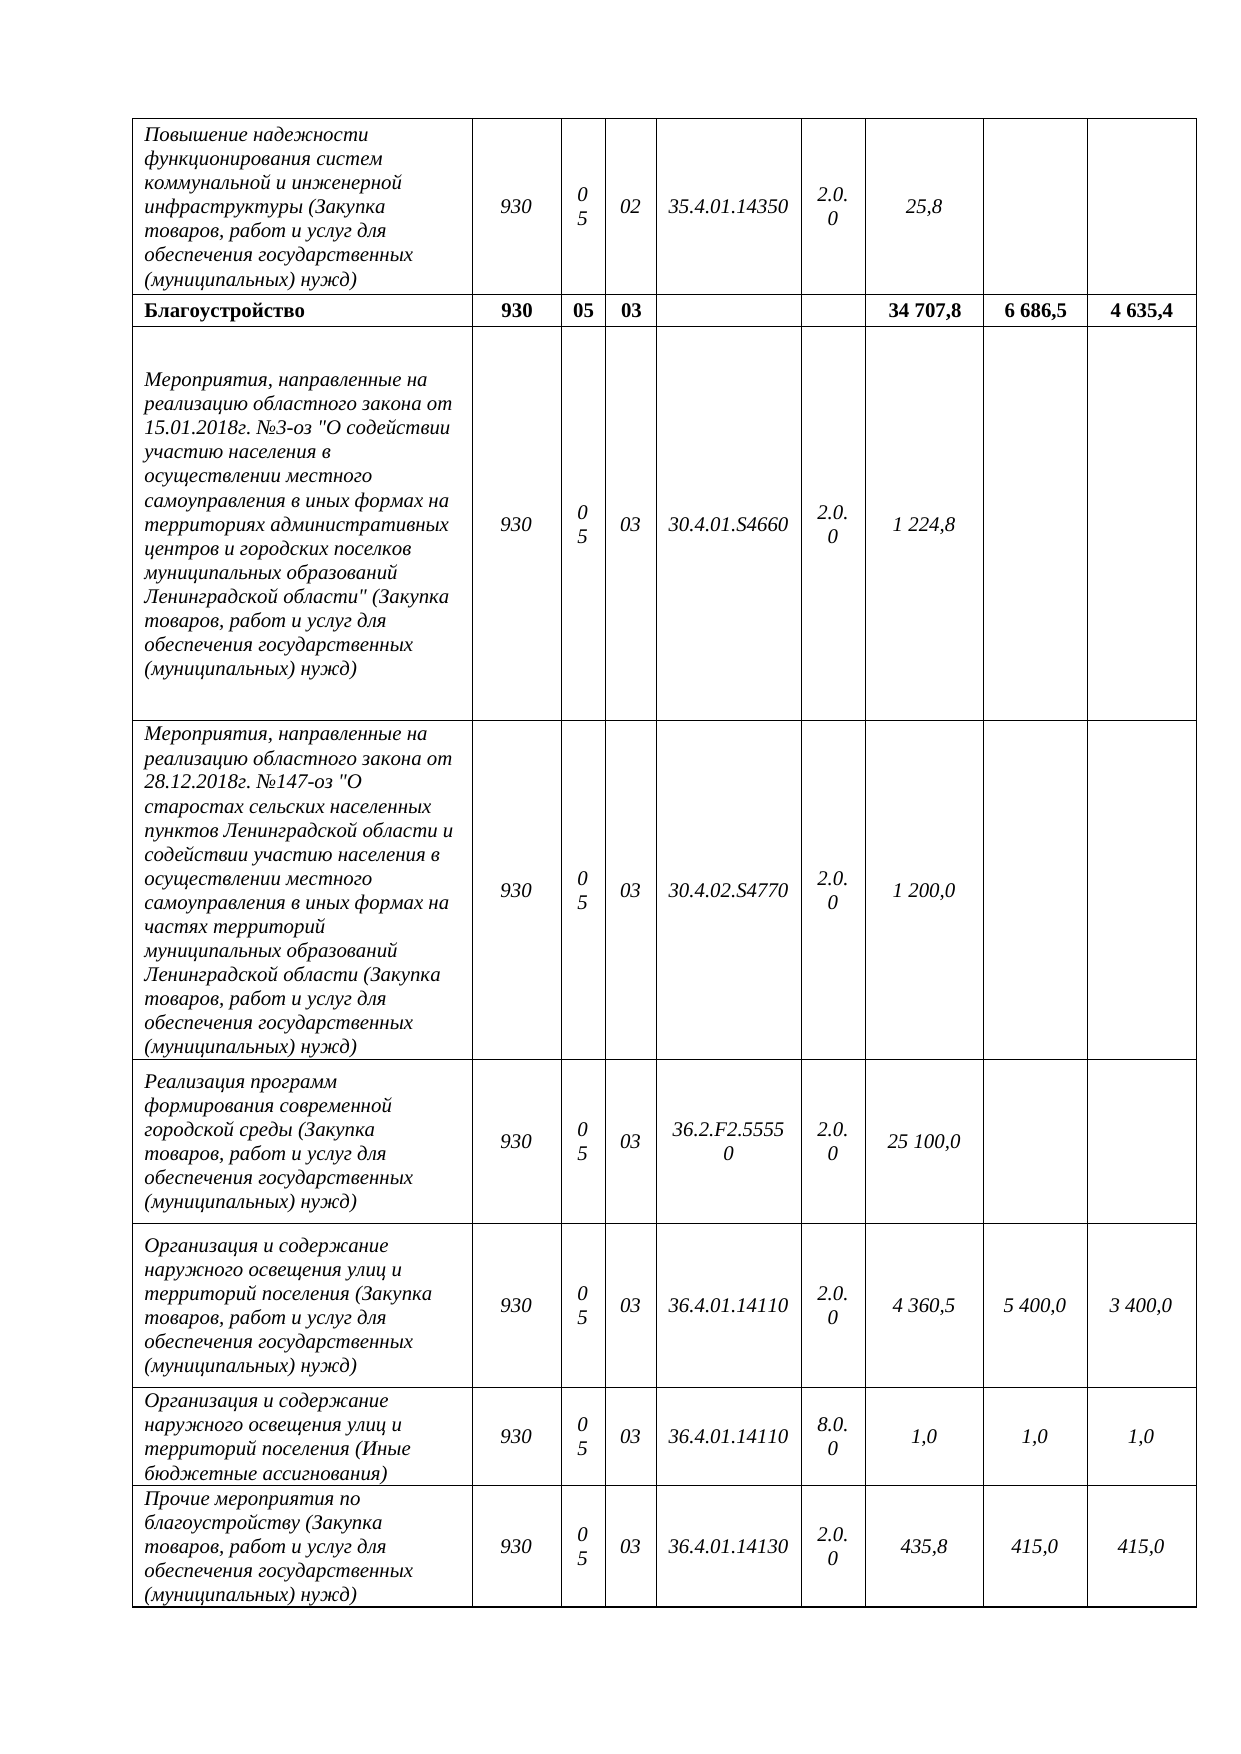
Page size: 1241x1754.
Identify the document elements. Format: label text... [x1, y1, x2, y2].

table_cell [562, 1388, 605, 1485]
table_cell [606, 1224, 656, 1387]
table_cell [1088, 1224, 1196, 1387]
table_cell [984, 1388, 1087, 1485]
table_cell [1088, 119, 1196, 293]
table_cell 930 [473, 119, 561, 293]
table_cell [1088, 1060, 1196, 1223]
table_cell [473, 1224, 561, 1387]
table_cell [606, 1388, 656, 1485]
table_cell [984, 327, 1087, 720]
table_cell 25,8 [866, 119, 983, 293]
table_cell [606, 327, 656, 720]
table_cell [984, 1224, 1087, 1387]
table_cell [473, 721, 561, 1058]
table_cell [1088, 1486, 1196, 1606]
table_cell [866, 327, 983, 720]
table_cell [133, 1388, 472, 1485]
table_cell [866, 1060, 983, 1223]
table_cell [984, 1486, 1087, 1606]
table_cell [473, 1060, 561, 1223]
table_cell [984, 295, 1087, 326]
table_cell 02 [606, 119, 656, 293]
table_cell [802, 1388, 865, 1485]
table_cell [657, 295, 801, 326]
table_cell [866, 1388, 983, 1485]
table_cell 930 [473, 295, 561, 326]
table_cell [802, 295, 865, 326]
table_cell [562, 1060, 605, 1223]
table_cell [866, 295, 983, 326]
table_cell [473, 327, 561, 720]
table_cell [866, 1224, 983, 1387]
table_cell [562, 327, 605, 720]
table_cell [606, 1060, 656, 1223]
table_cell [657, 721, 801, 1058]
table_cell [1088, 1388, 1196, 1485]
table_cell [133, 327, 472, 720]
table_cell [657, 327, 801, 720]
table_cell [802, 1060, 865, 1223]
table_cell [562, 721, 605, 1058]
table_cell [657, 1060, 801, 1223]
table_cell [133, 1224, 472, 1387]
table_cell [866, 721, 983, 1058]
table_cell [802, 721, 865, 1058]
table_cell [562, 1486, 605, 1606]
table_cell Благоустройство [133, 295, 472, 326]
table_cell 03 [606, 295, 656, 326]
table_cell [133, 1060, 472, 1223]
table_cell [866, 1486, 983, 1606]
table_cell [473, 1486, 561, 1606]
table_cell Повышение надежности функционирования систем коммунальной и инженерной инфраструктуры (Закупка товаров, работ и услуг для обеспечения государственных (муниципальных) нужд) [133, 119, 472, 293]
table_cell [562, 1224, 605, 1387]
table_cell 2.0.0 [802, 119, 865, 293]
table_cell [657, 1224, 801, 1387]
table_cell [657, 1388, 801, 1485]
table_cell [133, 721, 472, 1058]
table_cell 05 [562, 295, 605, 326]
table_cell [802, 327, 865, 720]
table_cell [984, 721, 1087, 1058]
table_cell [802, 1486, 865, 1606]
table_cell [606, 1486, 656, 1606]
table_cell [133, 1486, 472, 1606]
table_cell [984, 119, 1087, 293]
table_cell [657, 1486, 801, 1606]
table_cell 35.4.01.14350 [657, 119, 801, 293]
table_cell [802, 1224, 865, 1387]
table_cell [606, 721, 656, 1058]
table_cell 05 [562, 119, 605, 293]
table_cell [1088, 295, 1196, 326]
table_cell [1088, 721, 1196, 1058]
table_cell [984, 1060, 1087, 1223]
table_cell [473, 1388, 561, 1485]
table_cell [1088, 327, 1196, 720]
